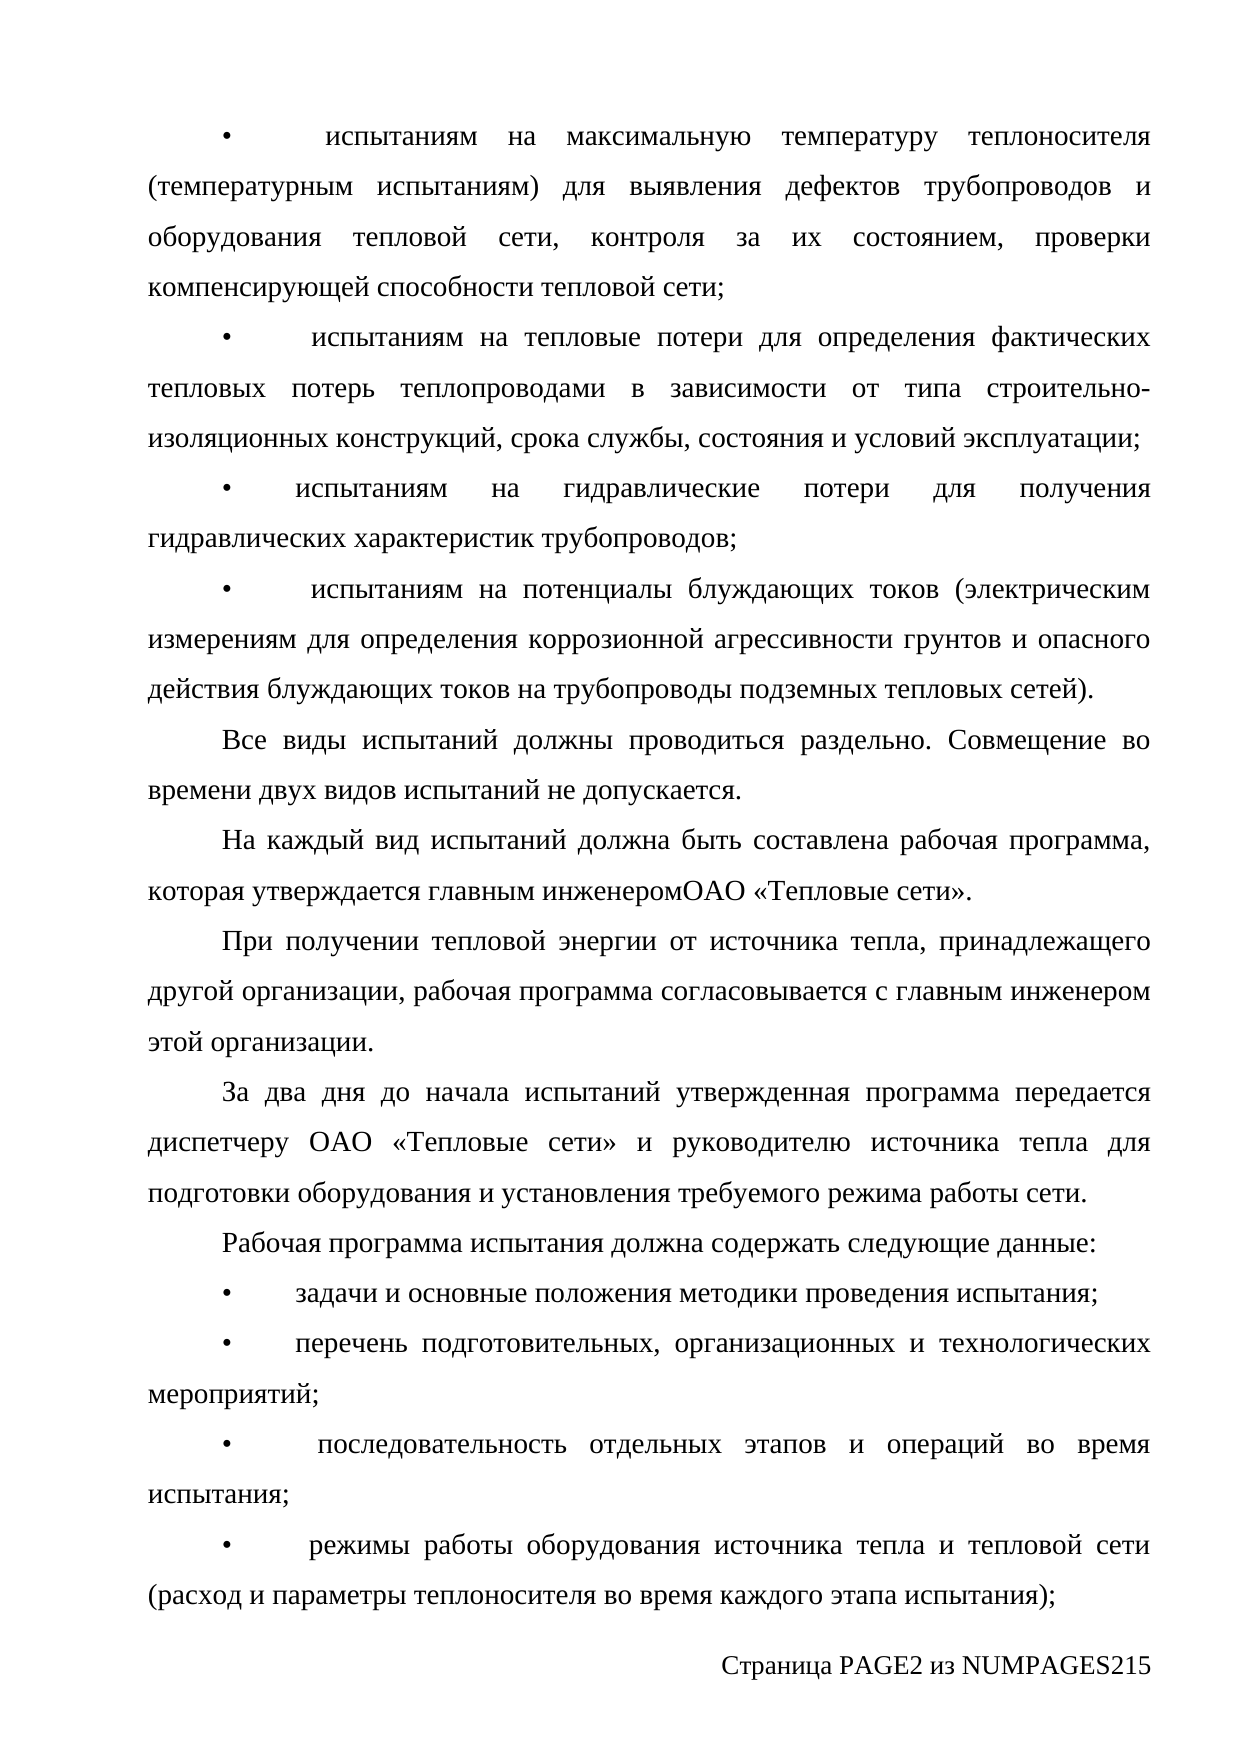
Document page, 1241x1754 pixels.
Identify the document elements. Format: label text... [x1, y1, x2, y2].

text Рабочая программа испытания должна содержать следующие данные: [148, 1225, 1152, 1258]
text • последовательность отдельных этапов и операций во время испытания; [148, 1426, 1152, 1510]
text • испытаниям на максимальную температуру теплоносителя (температурным испытаниям) для выявления дефектов трубопроводов и оборудования тепловой сети, контроля за их состоянием, проверки компенсирующей способности тепловой сети; [148, 118, 1152, 303]
text На каждый вид испытаний должна быть составлена рабочая программа, которая утверждается главным инженеромОАО «Тепловые сети». [148, 822, 1152, 906]
text • задачи и основные положения методики проведения испытания; [148, 1275, 1152, 1309]
text • испытаниям на потенциалы блуждающих токов (электрическим измерениям для определения коррозионной агрессивности грунтов и опасного действия блуждающих токов на трубопроводы подземных тепловых сетей). [148, 571, 1152, 705]
text • испытаниям на гидравлические потери для получения гидравлических характеристик трубопроводов; [148, 470, 1152, 554]
text При получении тепловой энергии от источника тепла, принадлежащего другой организации, рабочая программа согласовывается с главным инженером этой организации. [148, 923, 1152, 1057]
text • испытаниям на тепловые потери для определения фактических тепловых потерь теплопроводами в зависимости от типа строительно-изоляционных конструкций, срока службы, состояния и условий эксплуатации; [148, 319, 1152, 453]
text • перечень подготовительных, организационных и технологических мероприятий; [148, 1326, 1152, 1409]
text За два дня до начала испытаний утвержденная программа передается диспетчеру ОАО «Тепловые сети» и руководителю источника тепла для подготовки оборудования и установления требуемого режима работы сети. [148, 1074, 1152, 1208]
text • режимы работы оборудования источника тепла и тепловой сети (расход и параметры теплоносителя во время каждого этапа испытания); [148, 1527, 1152, 1611]
text Все виды испытаний должны проводиться раздельно. Совмещение во времени двух видов испытаний не допускается. [148, 722, 1152, 806]
